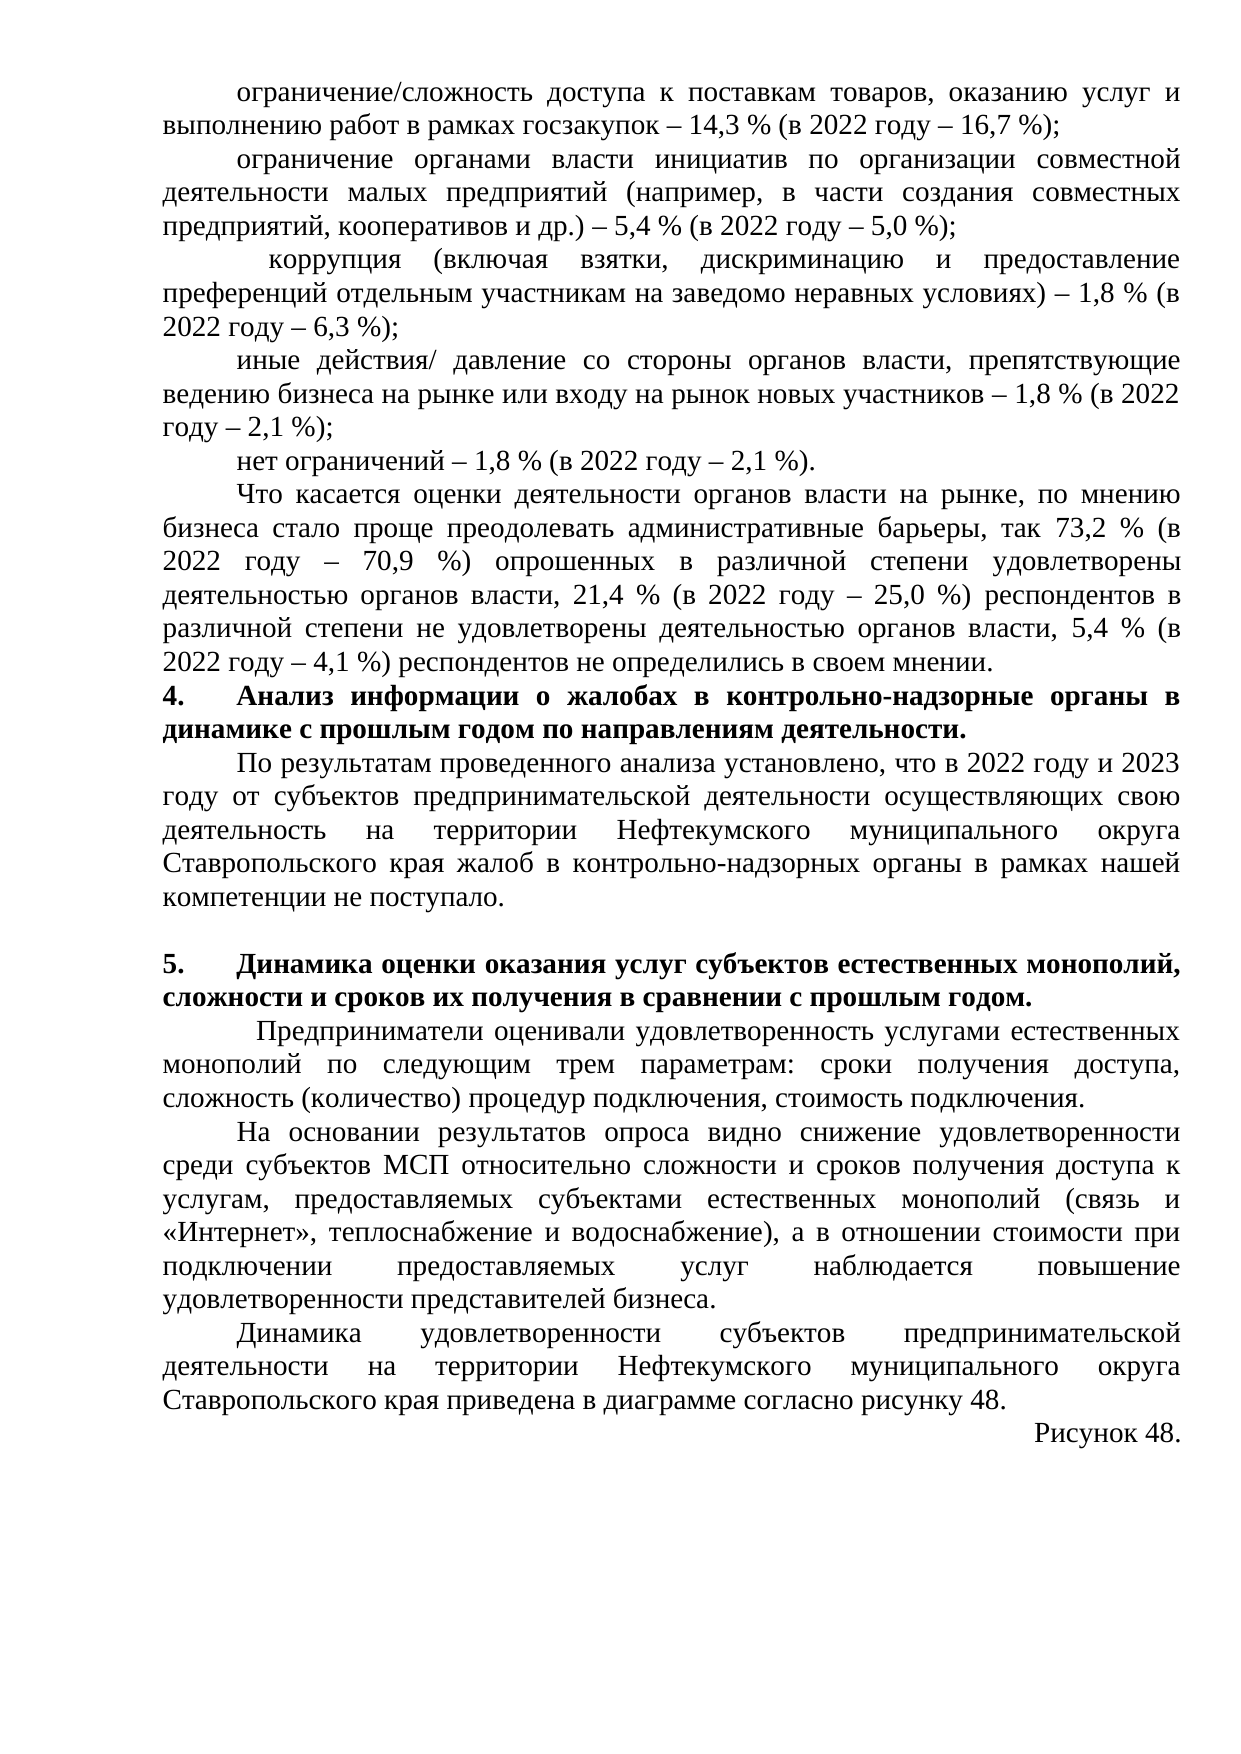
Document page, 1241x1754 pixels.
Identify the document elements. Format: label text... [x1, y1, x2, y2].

text По результатам проведенного анализа установлено, что в 2022 году и 2023 году от субъектов предпринимательской деятельности осуществляющих свою деятельность на территории Нефтекумского муниципального округа Ставропольского края жалоб в контрольно-надзорных органы в рамках нашей компетенции не поступало. [162, 745, 1181, 912]
text Предприниматели оценивали удовлетворенность услугами естественных монополий по следующим трем параметрам: сроки получения доступа, сложность (количество) процедур подключения, стоимость подключения. [162, 1013, 1181, 1114]
text На основании результатов опроса видно снижение удовлетворенности среди субъектов МСП относительно сложности и сроков получения доступа к услугам, предоставляемых субъектами естественных монополий (связь и «Интернет», теплоснабжение и водоснабжение), а в отношении стоимости при подключении предоставляемых услуг наблюдается повышение удовлетворенности представителей бизнеса. [162, 1114, 1181, 1315]
list Анализ информации о жалобах в контрольно-надзорные органы в динамике с прошлым годом по направлениям деятельности. [162, 678, 1181, 745]
list Динамика оценки оказания услуг субъектов естественных монополий, сложности и сроков их получения в сравнении с прошлым годом. [162, 946, 1181, 1013]
text нет ограничений – 1,8 % (в 2022 году – 2,1 %). [162, 443, 1181, 476]
text коррупция (включая взятки, дискриминацию и предоставление преференций отдельным участникам на заведомо неравных условиях) – 1,8 % (в 2022 году – 6,3 %); [162, 242, 1181, 342]
text ограничение органами власти инициатив по организации совместной деятельности малых предприятий (например, в части создания совместных предприятий, кооперативов и др.) – 5,4 % (в 2022 году – 5,0 %); [162, 141, 1181, 242]
text Что касается оценки деятельности органов власти на рынке, по мнению бизнеса стало проще преодолевать административные барьеры, так 73,2 % (в 2022 году – 70,9 %) опрошенных в различной степени удовлетворены деятельностью органов власти, 21,4 % (в 2022 году – 25,0 %) респондентов в различной степени не удовлетворены деятельностью органов власти, 5,4 % (в 2022 году – 4,1 %) респондентов не определились в своем мнении. [162, 476, 1181, 678]
text Динамика удовлетворенности субъектов предпринимательской деятельности на территории Нефтекумского муниципального округа Ставропольского края приведена в диаграмме согласно рисунку 48. [162, 1315, 1181, 1416]
text иные действия/ давление со стороны органов власти, препятствующие ведению бизнеса на рынке или входу на рынок новых участников – 1,8 % (в 2022 году – 2,1 %); [162, 342, 1181, 443]
text Рисунок 48. [162, 1416, 1181, 1449]
text ограничение/сложность доступа к поставкам товаров, оказанию услуг и выполнению работ в рамках госзакупок – 14,3 % (в 2022 году – 16,7 %); [162, 74, 1181, 141]
